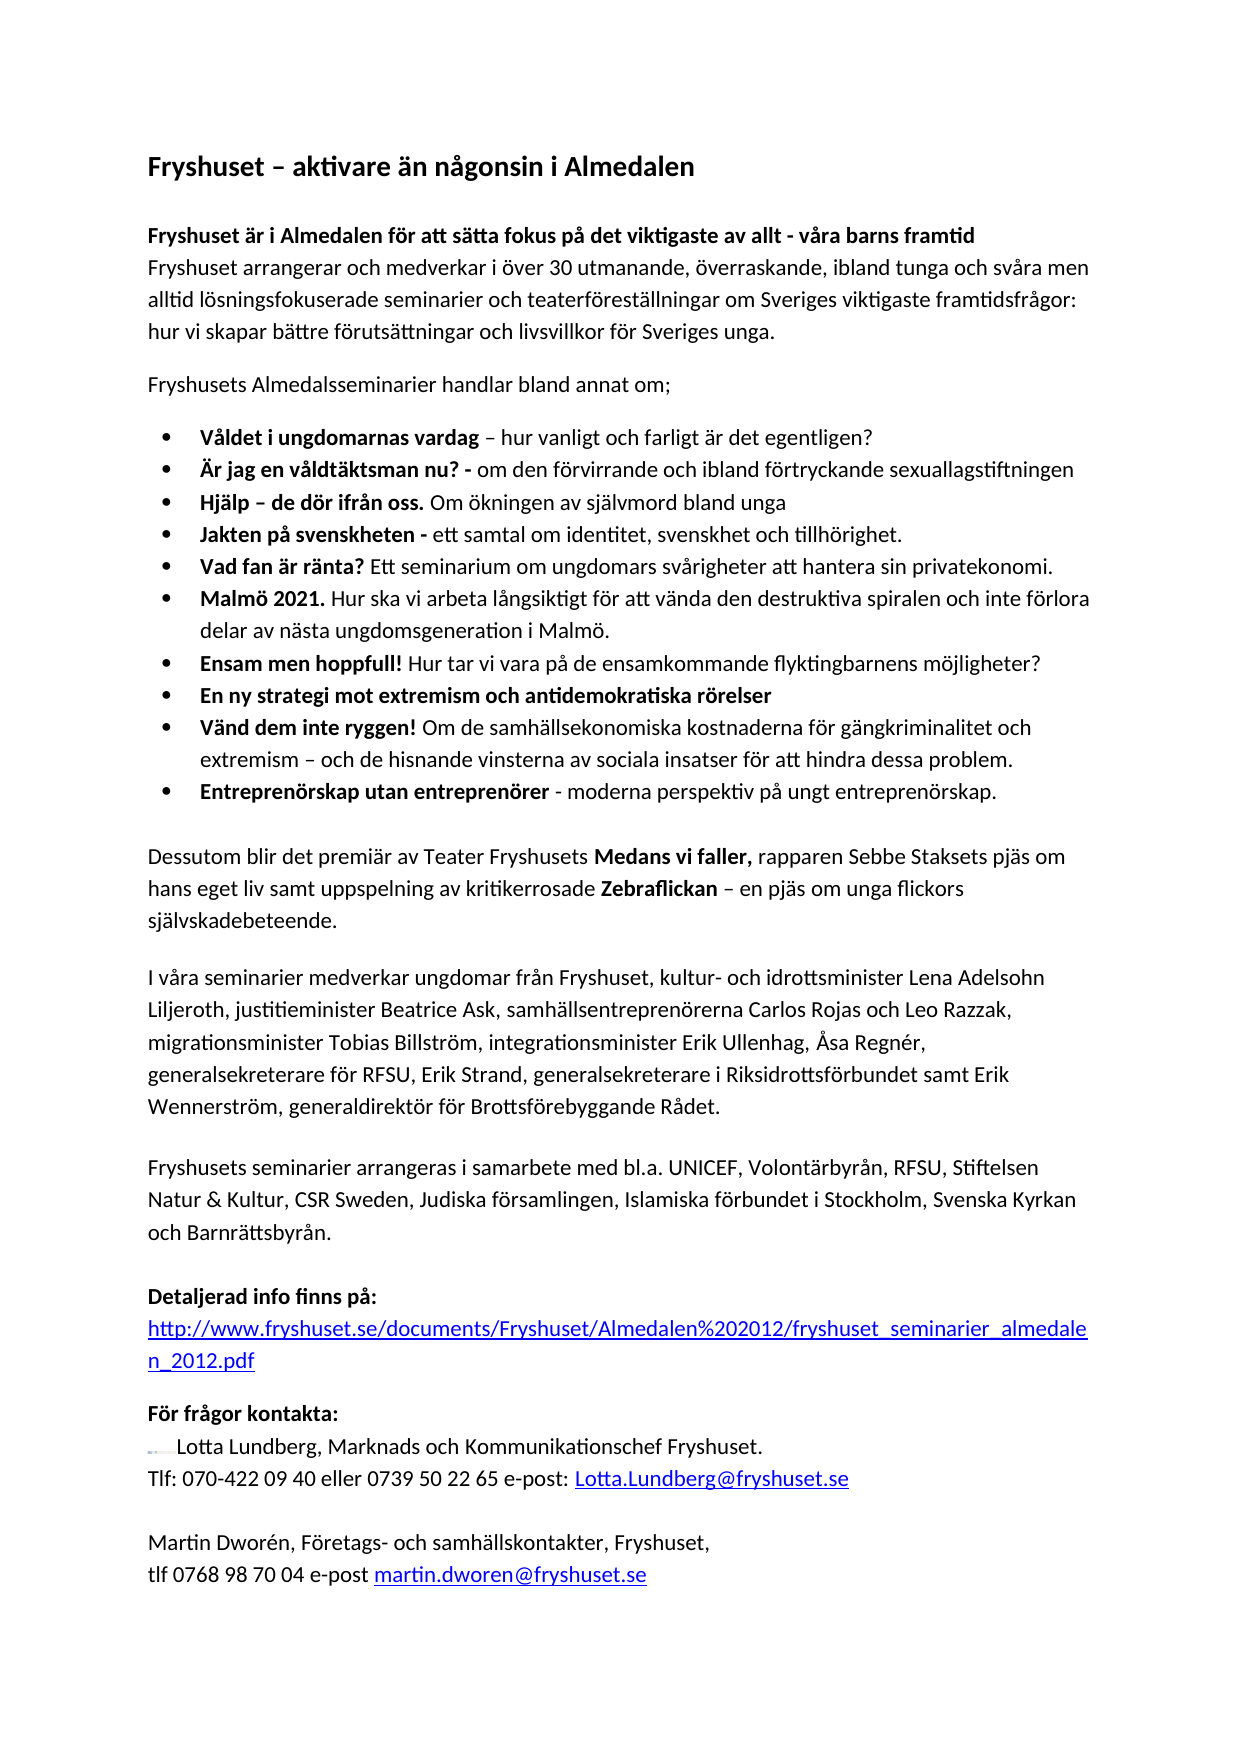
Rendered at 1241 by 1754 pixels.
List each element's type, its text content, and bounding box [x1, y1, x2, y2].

subtitle Entreprenörskap utan entreprenörer - moderna perspektiv på ungt entreprenörskap. [162, 777, 1093, 805]
text För frågor kontakta: [148, 1399, 1093, 1428]
text tlf 0768 98 70 04 e-post martin.dworen@fryshuset.se [148, 1561, 1093, 1588]
text Tlf: 070-422 09 40 eller 0739 50 22 65 e-post: Lotta.Lundberg@fryshuset.se [148, 1464, 1093, 1492]
subtitle Malmö 2021. Hur ska vi arbeta långsiktigt för att vända den destruktiva spiralen och inte förlora delar av nästa ungdomsgeneration i Malmö. [162, 584, 1093, 644]
list Vänd dem inte ryggen! Om de samhällsekonomiska kostnaderna för gängkriminalitet och extremism – och de hisnande vinsterna av sociala insatser för att hindra dessa problem. [162, 713, 1093, 773]
subtitle Är jag en våldtäktsman nu? - om den förvirrande och ibland förtryckande sexuallagstiftningen [162, 456, 1093, 483]
text Fryshusets Almedalsseminarier handlar bland annat om; [148, 370, 1093, 398]
text Fryshuset är i Almedalen för att sätta fokus på det viktigaste av allt - våra barns framtid [148, 221, 1093, 249]
text Martin Dworén, Företags- och samhällskontakter, Fryshuset, [148, 1528, 1093, 1556]
subtitle Hjälp – de dör ifrån oss. Om ökningen av självmord bland unga [162, 488, 1093, 516]
text Fryshuset arrangerar och medverkar i över 30 utmanande, överraskande, ibland tunga och svåra men alltid lösningsfokuserade seminarier och teaterföreställningar om Sveriges viktigaste framtidsfrågor: hur vi skapar bättre förutsättningar och livsvillkor för Sveriges unga. [148, 253, 1093, 345]
text Detaljerad info finns på: http://www.fryshuset.se/documents/Fryshuset/Almedalen%202012/fryshuset_seminarier_almedalen_2012.pdf [148, 1282, 1093, 1374]
subtitle Jakten på svenskheten - ett samtal om identitet, svenskhet och tillhörighet. [162, 520, 1093, 548]
text Dessutom blir det premiär av Teater Fryshusets Medans vi faller, rapparen Sebbe Staksets pjäs om hans eget liv samt uppspelning av kritikerrosade Zebraflickan – en pjäs om unga flickors självskadebeteende. [148, 842, 1093, 934]
subtitle Vad fan är ränta? Ett seminarium om ungdomars svårigheter att hantera sin privatekonomi. [162, 552, 1093, 580]
text Fryshusets seminarier arrangeras i samarbete med bl.a. UNICEF, Volontärbyrån, RFSU, Stiftelsen Natur & Kultur, CSR Sweden, Judiska församlingen, Islamiska förbundet i Stockholm, Svenska Kyrkan och Barnrättsbyrån. [148, 1153, 1093, 1246]
list Ensam men hoppfull! Hur tar vi vara på de ensamkommande flyktingbarnens möjligheter? [162, 649, 1093, 677]
subtitle Våldet i ungdomarnas vardag – hur vanligt och farligt är det egentligen? [162, 423, 1093, 451]
list En ny strategi mot extremism och antidemokratiska rörelser [162, 681, 1093, 709]
subtitle Fryshuset – aktivare än någonsin i Almedalen [148, 148, 1093, 183]
text Lotta Lundberg, Marknads och Kommunikationschef Fryshuset. [148, 1432, 1093, 1460]
text I våra seminarier medverkar ungdomar från Fryshuset, kultur- och idrottsminister Lena Adelsohn Liljeroth, justitieminister Beatrice Ask, samhällsentreprenörerna Carlos Rojas och Leo Razzak, migrationsminister Tobias Billström, integrationsminister Erik Ullenhag, Åsa Regnér, generalsekreterare för RFSU, Erik Strand, generalsekreterare i Riksidrottsförbundet samt Erik Wennerström, generaldirektör för Brottsförebyggande Rådet. [148, 963, 1093, 1120]
